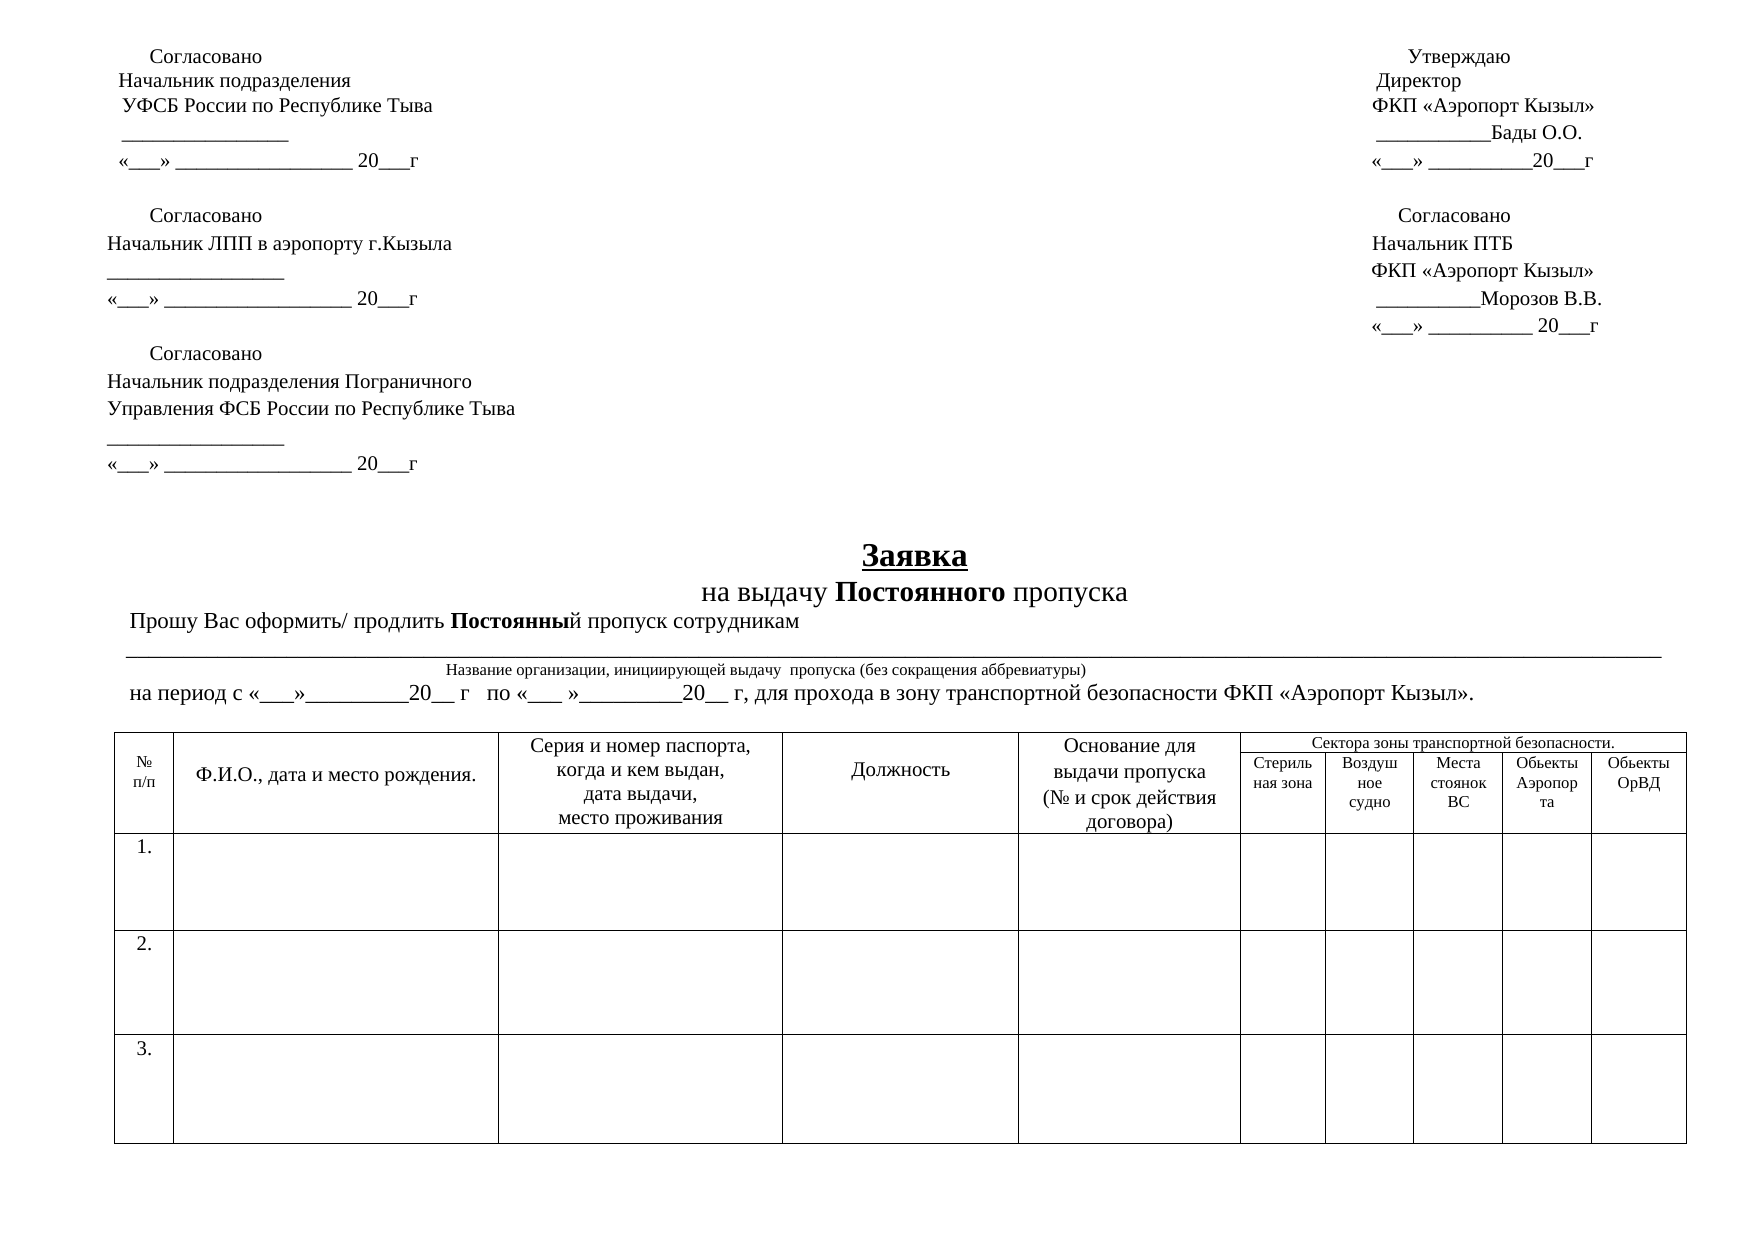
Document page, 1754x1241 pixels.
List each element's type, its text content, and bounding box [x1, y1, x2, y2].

table_cell 1. [115, 834, 173, 930]
table_cell Обьекты ОрВД [1592, 753, 1686, 833]
text Согласовано [107, 341, 1636, 365]
table_cell [1019, 1035, 1240, 1142]
table_cell [174, 1035, 498, 1142]
table_cell [1414, 931, 1502, 1034]
text Заявка [193, 536, 1636, 574]
text Согласовано Согласовано [107, 203, 1636, 227]
text «___» __________________ 20___г __________Морозов В.В. [107, 286, 1636, 310]
table_cell [174, 834, 498, 930]
table_cell Ф.И.О., дата и место рождения. [174, 733, 498, 833]
table_cell [499, 931, 782, 1034]
table_cell [1592, 931, 1686, 1034]
table_cell [1503, 931, 1591, 1034]
table_header Прошу Вас оформить/ продлить Постоянный пропуск сотрудникам ______________________________________________________________________________________________________________________________________ на период с «___»_________20__ г по «___ »_________20__ г, для прохода в зону транспортной безопасности ФКП «Аэропорт Кызыл». [115, 608, 1686, 732]
table_cell [783, 931, 1018, 1034]
table_cell Сектора зоны транспортной безопасности. [1241, 733, 1686, 752]
table_cell [1414, 1035, 1502, 1142]
table_cell Серия и номер паспорта, когда и кем выдан, дата выдачи, место проживания [499, 733, 782, 833]
text Начальник подразделения Директор [118, 68, 1636, 92]
table_cell [499, 1035, 782, 1142]
table_cell [1019, 931, 1240, 1034]
table_cell № п/п [115, 733, 173, 833]
table_cell [1592, 834, 1686, 930]
text ________________ ___________Бады О.О. [122, 120, 1636, 144]
text Начальник ЛПП в аэропорту г.Кызыла Начальник ПТБ [107, 231, 1636, 254]
table_cell [1503, 1035, 1591, 1142]
table_cell [1241, 1035, 1325, 1142]
text «___» _________________ 20___г «___» __________20___г [118, 148, 1636, 199]
text Начальник подразделения Пограничного [107, 368, 1636, 393]
table_cell Обьекты Аэропор та [1503, 753, 1591, 833]
text «___» __________ 20___г [107, 313, 1636, 337]
table_cell [1592, 1035, 1686, 1142]
table_cell [1326, 834, 1413, 930]
table_cell Места стоянокВС [1414, 753, 1502, 833]
table_cell [1241, 931, 1325, 1034]
text УФСБ России по Республике Тыва ФКП «Аэропорт Кызыл» [122, 92, 1636, 117]
table_cell [1241, 834, 1325, 930]
table_cell [1326, 1035, 1413, 1142]
table_cell 3. [115, 1035, 173, 1142]
table_cell Основание для выдачи пропуска (№ и срок действия договора) [1019, 733, 1240, 833]
text Согласовано Утверждаю [118, 44, 1636, 68]
text Управления ФСБ России по Республике Тыва [107, 396, 1636, 420]
table_cell [1019, 834, 1240, 930]
table_cell [1503, 834, 1591, 930]
table_cell [783, 834, 1018, 930]
table_cell Воздуш ное судно [1326, 753, 1413, 833]
table_cell [783, 1035, 1018, 1142]
table_cell [499, 834, 782, 930]
table_cell [174, 931, 498, 1034]
table_cell [1326, 931, 1413, 1034]
text «___» __________________ 20___г [107, 451, 1636, 475]
table_cell Стерильная зона [1241, 753, 1325, 833]
table_cell [1414, 834, 1502, 930]
table_cell 2. [115, 931, 173, 1034]
text на выдачу Постоянного пропуска [193, 574, 1636, 607]
table_cell Должность [783, 733, 1018, 833]
text _________________ [107, 424, 1636, 448]
text _________________ ФКП «Аэропорт Кызыл» [107, 258, 1636, 282]
